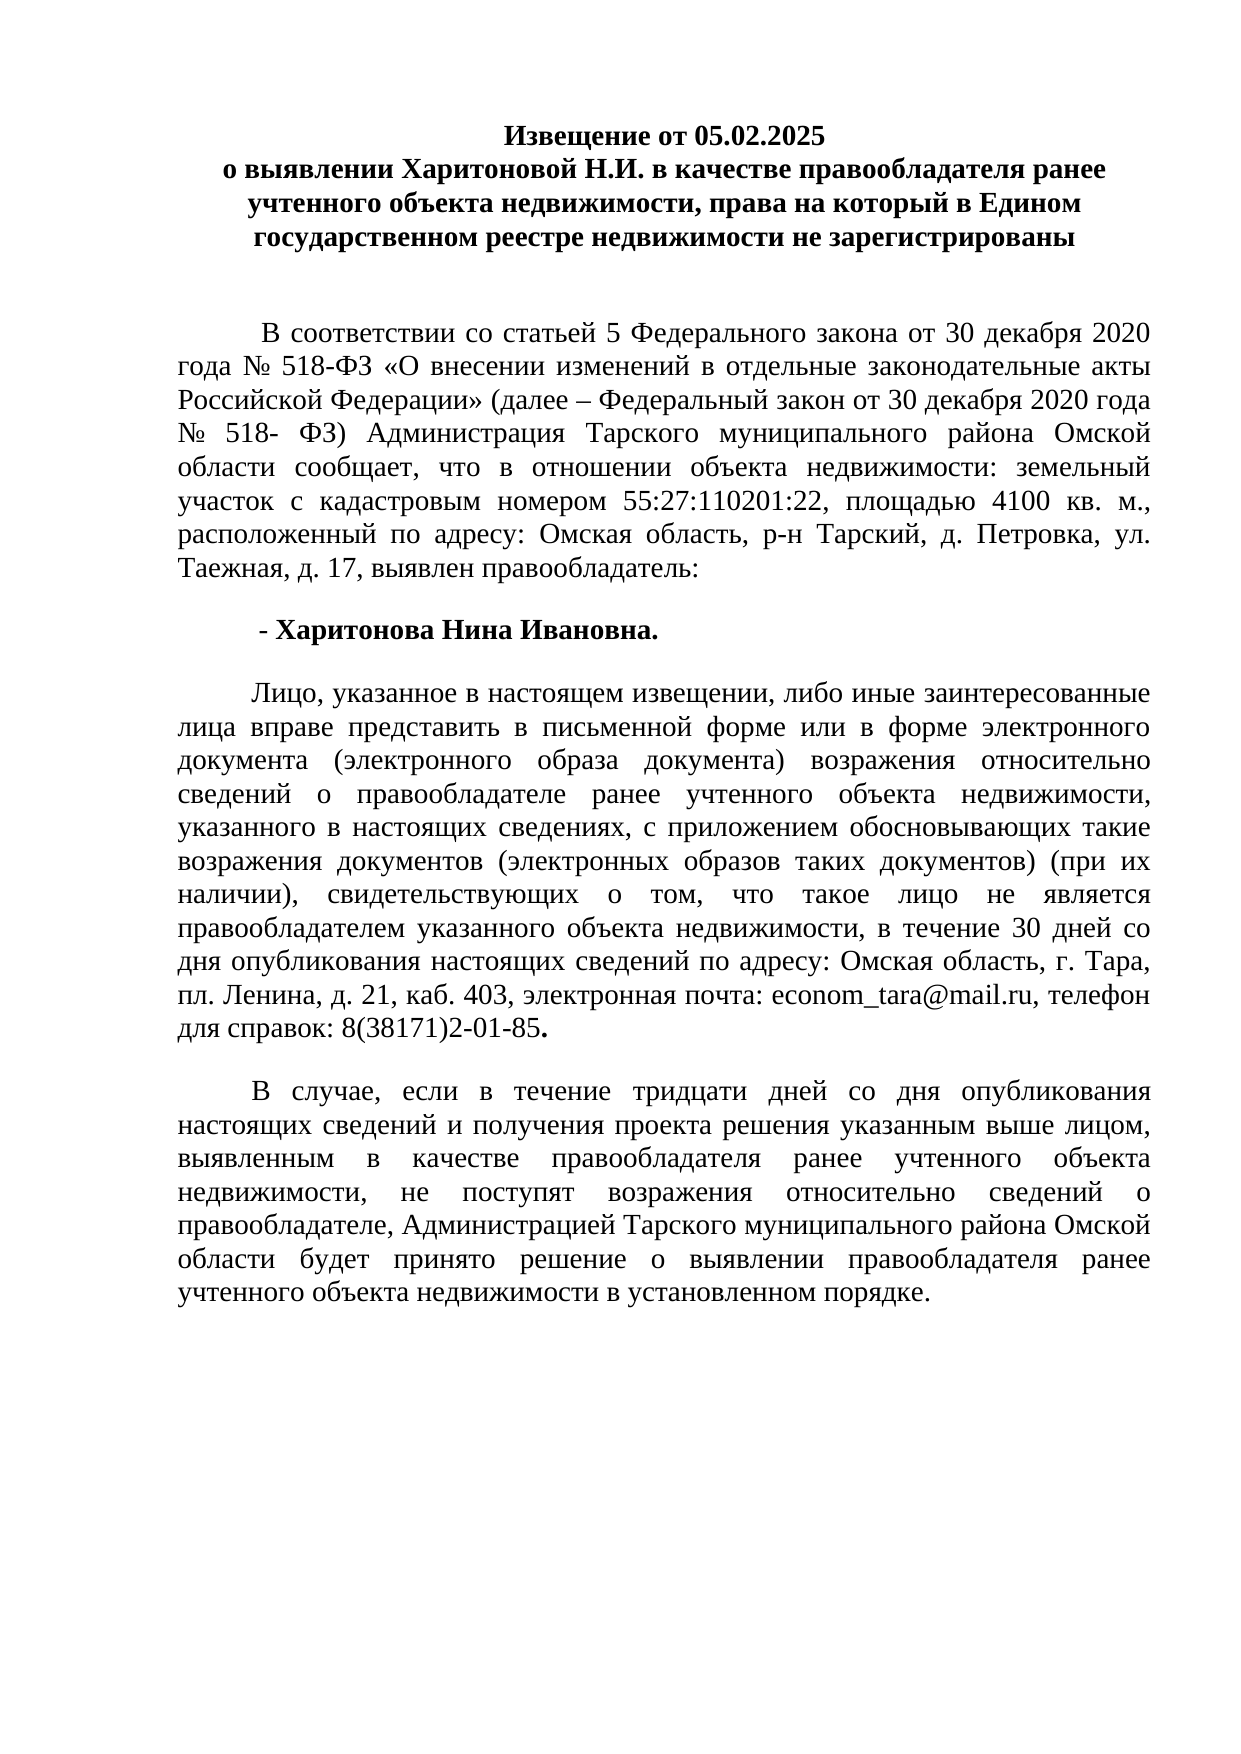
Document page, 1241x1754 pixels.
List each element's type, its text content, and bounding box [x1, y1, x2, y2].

text Лицо, указанное в настоящем извещении, либо иные заинтересованные лица вправе представить в письменной форме или в форме электронного документа (электронного образа документа) возражения относительно сведений о правообладателе ранее учтенного объекта недвижимости, указанного в настоящих сведениях, с приложением обосновывающих такие возражения документов (электронных образов таких документов) (при их наличии), свидетельствующих о том, что такое лицо не является правообладателем указанного объекта недвижимости, в течение 30 дней со дня опубликования настоящих сведений по адресу: Омская область, г. Тара, пл. Ленина, д. 21, каб. 403, электронная почта: econom_tara@mail.ru, телефон для справок: 8(38171)2-01-85. [177, 675, 1152, 1044]
text о выявлении Харитоновой Н.И. в качестве правообладателя ранее учтенного объекта недвижимости, права на который в Едином государственном реестре недвижимости не зарегистрированы [177, 152, 1152, 252]
text В соответствии со статьей 5 Федерального закона от 30 декабря 2020 года № 518-ФЗ «О внесении изменений в отдельные законодательные акты Российской Федерации» (далее – Федеральный закон от 30 декабря 2020 года № 518- ФЗ) Администрация Тарского муниципального района Омской области сообщает, что в отношении объекта недвижимости: земельный участок с кадастровым номером 55:27:110201:22, площадью 4100 кв. м., расположенный по адресу: Омская область, р-н Тарский, д. Петровка, ул. Таежная, д. 17, выявлен правообладатель: [177, 315, 1152, 583]
text Извещение от 05.02.2025 [177, 118, 1152, 152]
text - Харитонова Нина Ивановна. [177, 612, 1152, 646]
text В случае, если в течение тридцати дней со дня опубликования настоящих сведений и получения проекта решения указанным выше лицом, выявленным в качестве правообладателя ранее учтенного объекта недвижимости, не поступят возражения относительно сведений о правообладателе, Администрацией Тарского муниципального района Омской области будет принято решение о выявлении правообладателя ранее учтенного объекта недвижимости в установленном порядке. [177, 1073, 1152, 1308]
